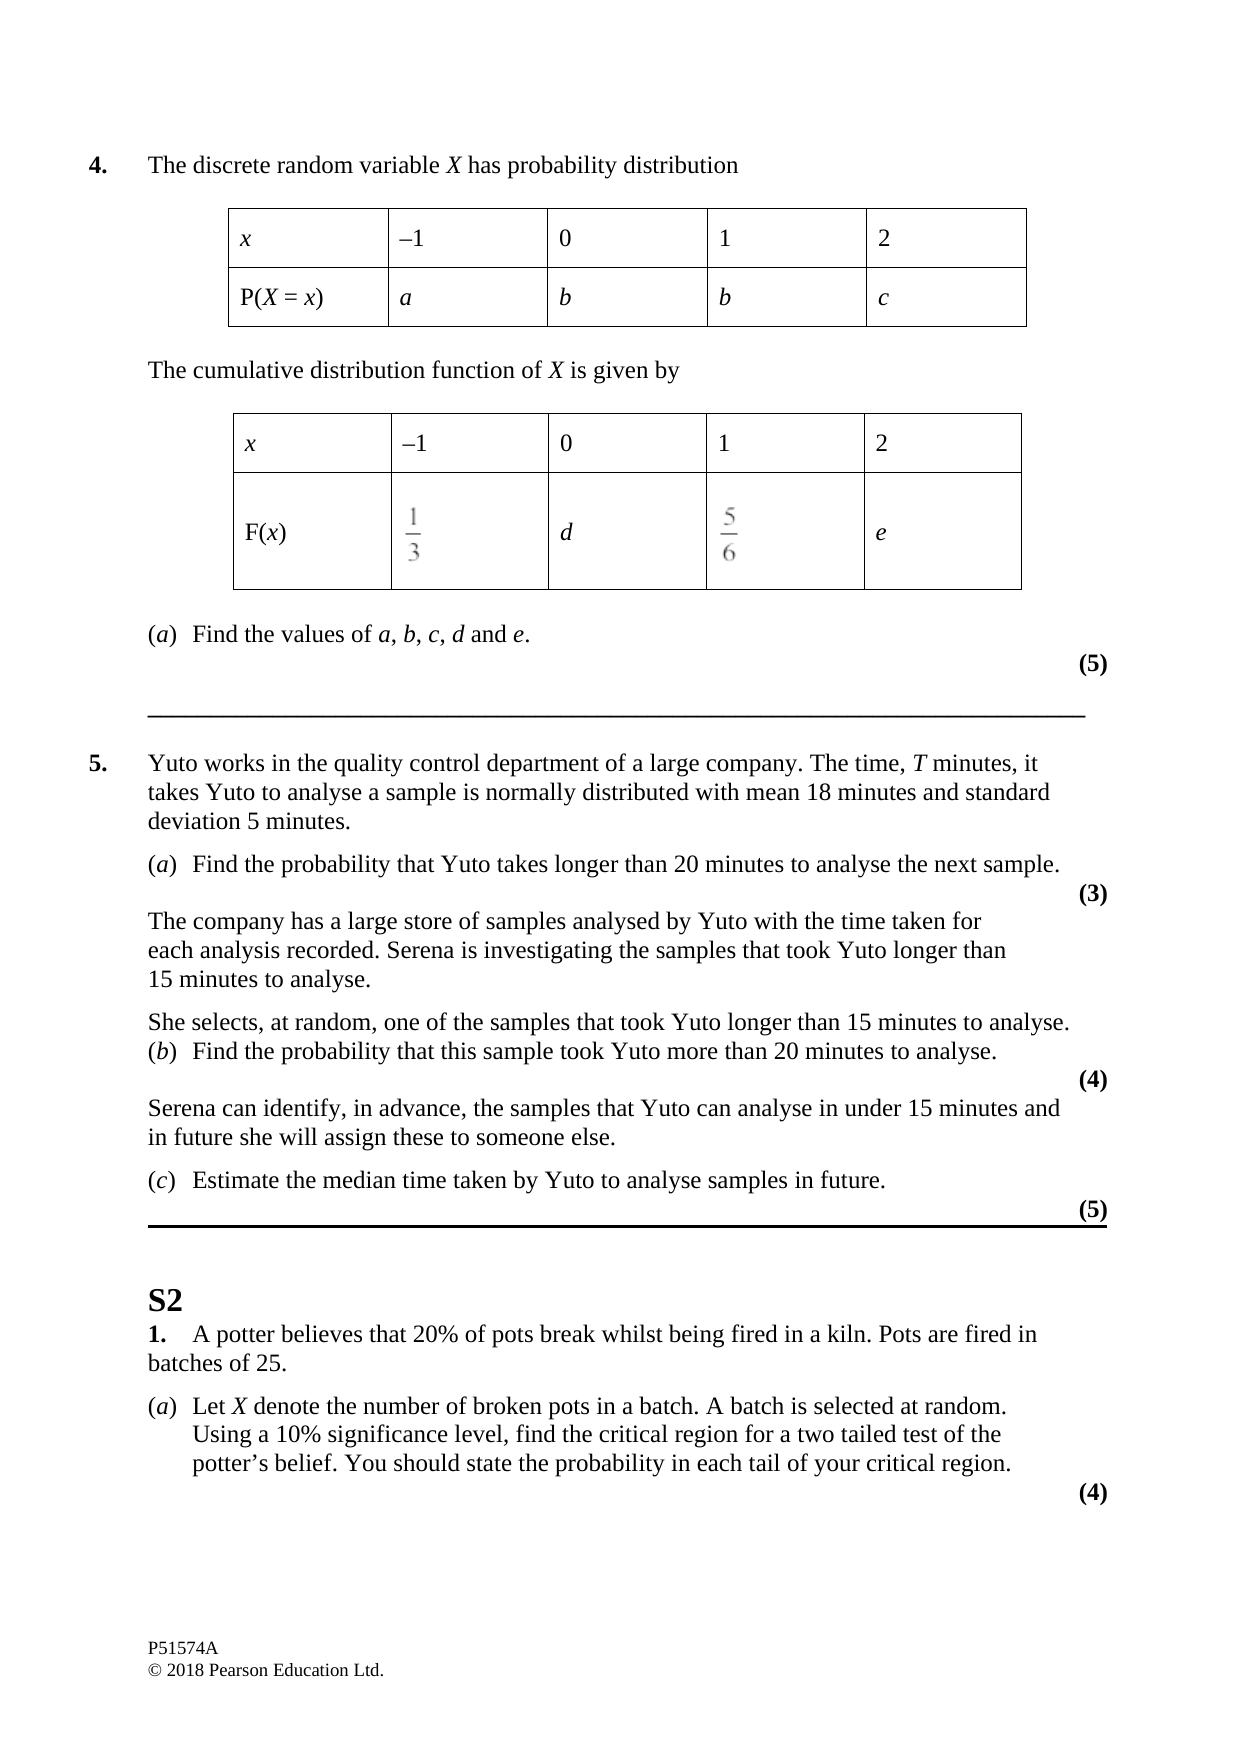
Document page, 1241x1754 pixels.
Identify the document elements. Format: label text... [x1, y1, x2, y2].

table_cell b [708, 268, 866, 326]
text deviation 5 minutes. [148, 806, 1107, 834]
table_header 1 [708, 209, 866, 267]
text (5) [148, 1194, 1107, 1225]
text (a) Let X denote the number of broken pots in a batch. A batch is selected at random. [148, 1391, 1107, 1419]
table_header –1 [392, 414, 548, 472]
table_header 1 [707, 414, 864, 472]
text (c) Estimate the median time taken by Yuto to analyse samples in future. [148, 1165, 1107, 1194]
text S2 [148, 1281, 1107, 1319]
text She selects, at random, one of the samples that took Yuto longer than 15 minutes to analyse. [148, 1007, 1107, 1036]
text 5. Yuto works in the quality control department of a large company. The time, T minutes, it [89, 748, 1107, 777]
table_cell F(x) [234, 473, 391, 589]
text (4) [148, 1477, 1107, 1506]
text (b) Find the probability that this sample took Yuto more than 20 minutes to analyse. [148, 1036, 1107, 1064]
text potter’s belief. You should state the probability in each tail of your critical region. [148, 1448, 1107, 1477]
text ___________________________________________________________________________ [148, 691, 1107, 719]
table_cell d [549, 473, 706, 589]
table_cell [392, 473, 548, 589]
text Using a 10% significance level, find the critical region for a two tailed test of the [148, 1419, 1107, 1448]
text (a) Find the probability that Yuto takes longer than 20 minutes to analyse the next sample. [148, 849, 1107, 878]
table_cell a [389, 268, 547, 326]
table_header x [229, 209, 388, 267]
table_header 2 [867, 209, 1026, 267]
text 15 minutes to analyse. [148, 964, 1107, 993]
text (5) [148, 648, 1107, 676]
text 1. A potter believes that 20% of pots break whilst being fired in a kiln. Pots are fired in [148, 1319, 1107, 1348]
text Serena can identify, in advance, the samples that Yuto can analyse in under 15 minutes and [148, 1093, 1107, 1122]
text The company has a large store of samples analysed by Yuto with the time taken for [148, 906, 1107, 935]
text The cumulative distribution function of X is given by [148, 355, 1107, 384]
text (4) [148, 1064, 1107, 1093]
table_header 0 [548, 209, 707, 267]
table_header 2 [865, 414, 1021, 472]
text 4. The discrete random variable X has probability distribution [89, 150, 1107, 179]
table_header –1 [389, 209, 547, 267]
table_cell P(X = x) [229, 268, 388, 326]
text in future she will assign these to someone else. [148, 1122, 1107, 1151]
table_header x [234, 414, 391, 472]
text each analysis recorded. Serena is investigating the samples that took Yuto longer than [148, 935, 1107, 964]
table_cell b [548, 268, 707, 326]
text (a) Find the values of a, b, c, d and e. [148, 619, 1107, 648]
table_cell e [865, 473, 1021, 589]
text batches of 25. [148, 1348, 1107, 1376]
text takes Yuto to analyse a sample is normally distributed with mean 18 minutes and standard [148, 777, 1107, 806]
text (3) [148, 878, 1107, 906]
table_cell [707, 473, 864, 589]
table_header 0 [549, 414, 706, 472]
table_cell c [867, 268, 1026, 326]
